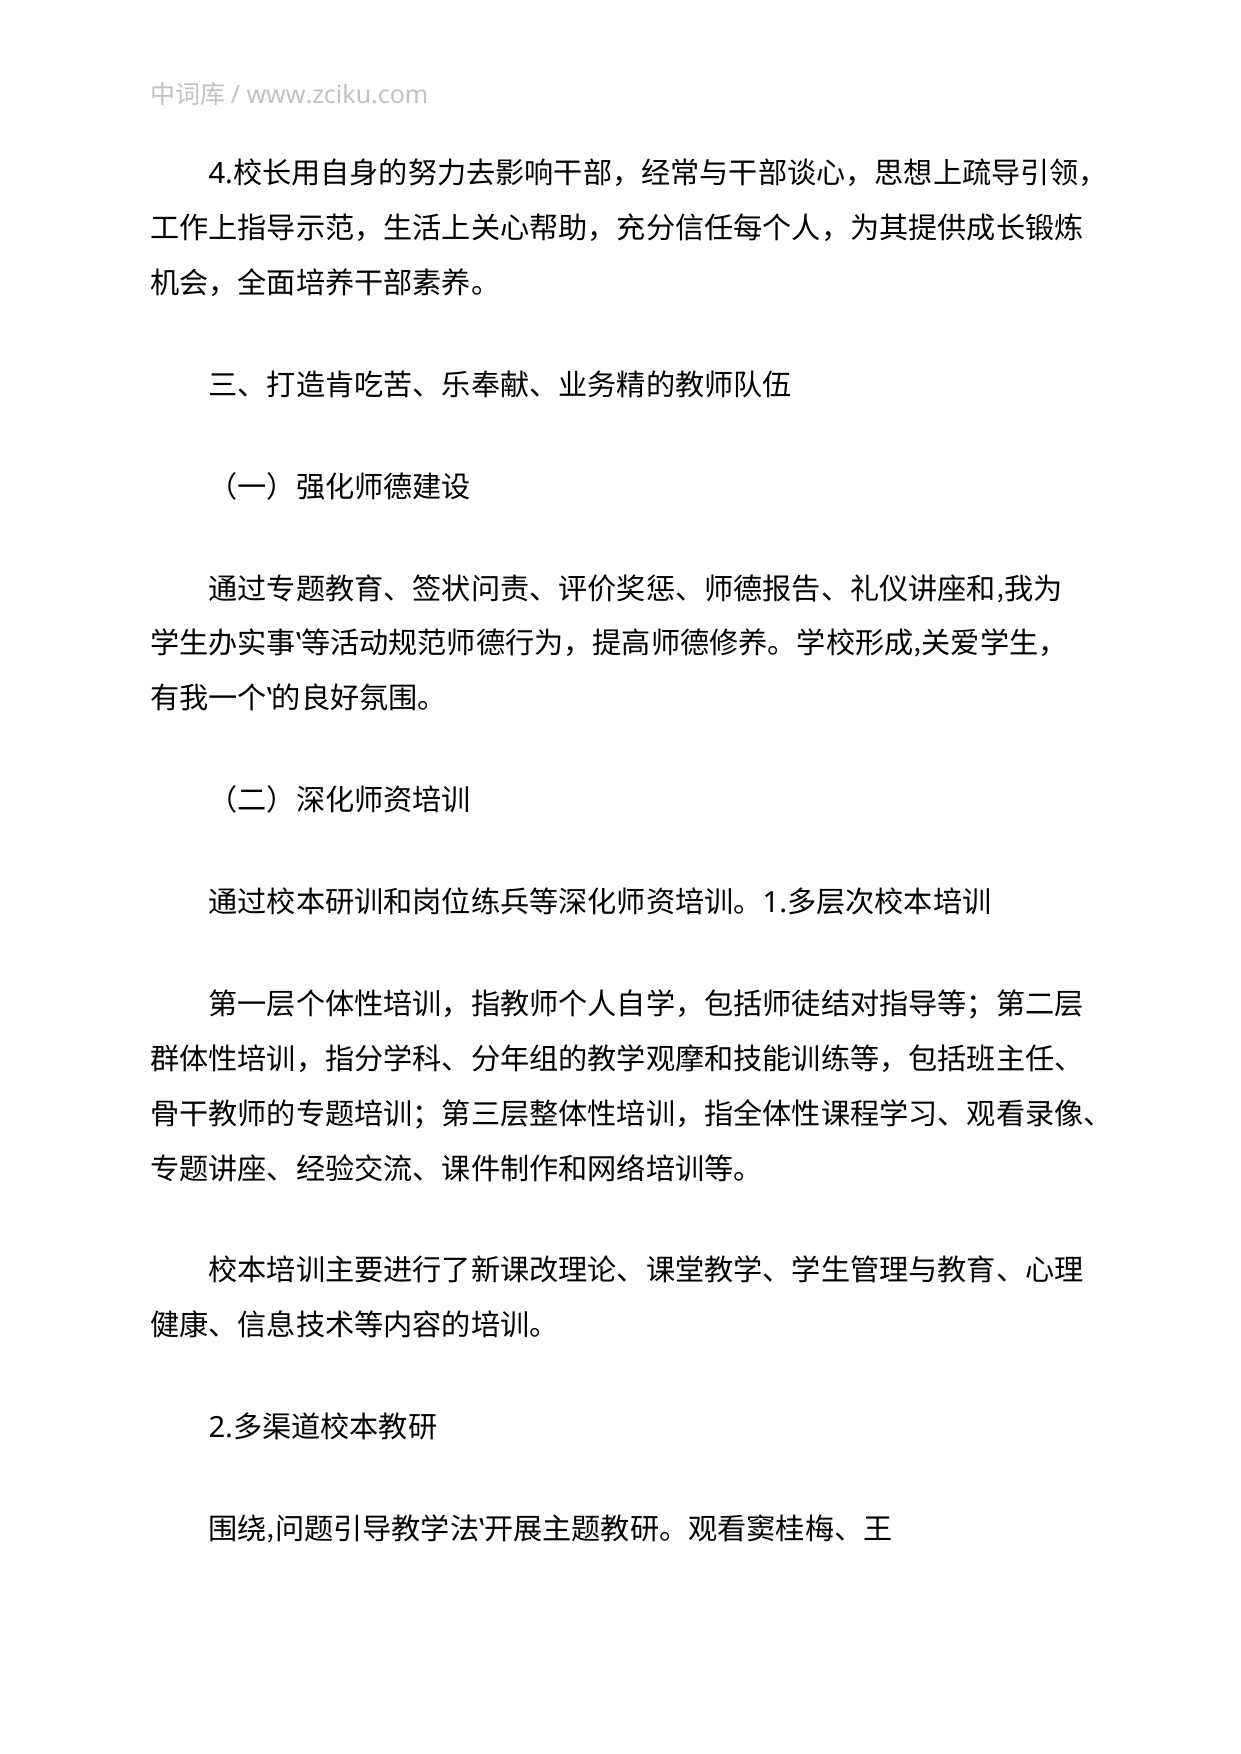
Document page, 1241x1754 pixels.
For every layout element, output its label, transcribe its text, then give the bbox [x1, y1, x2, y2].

text 第一层个体性培训，指教师个人自学，包括师徒结对指导等；第二层群体性培训，指分学科、分年组的教学观摩和技能训练等，包括班主任、骨干教师的专题培训；第三层整体性培训，指全体性课程学习、观看录像、专题讲座、经验交流、课件制作和网络培训等。 [150, 981, 1090, 1187]
text 校本培训主要进行了新课改理论、课堂教学、学生管理与教育、心理健康、信息技术等内容的培训。 [150, 1247, 1090, 1344]
text 通过专题教育、签状问责、评价奖惩、师德报告、礼仪讲座和‚我为学生办实事‛等活动规范师德行为，提高师德修养。学校形成‚关爱学生，有我一个‛的良好氛围。 [150, 565, 1090, 717]
text 2.多渠道校本教研 [150, 1404, 1090, 1446]
text （一）强化师德建设 [150, 463, 1090, 506]
text 围绕‚问题引导教学法‛开展主题教研。观看窦桂梅、王 [150, 1506, 1090, 1548]
text （二）深化师资培训 [150, 777, 1090, 819]
text 通过校本研训和岗位练兵等深化师资培训。1.多层次校本培训 [150, 878, 1090, 921]
text 4.校长用自身的努力去影响干部，经常与干部谈心，思想上疏导引领，工作上指导示范，生活上关心帮助，充分信任每个人，为其提供成长锻炼机会，全面培养干部素养。 [150, 150, 1090, 302]
text 三、打造肯吃苦、乐奉献、业务精的教师队伍 [150, 362, 1090, 404]
